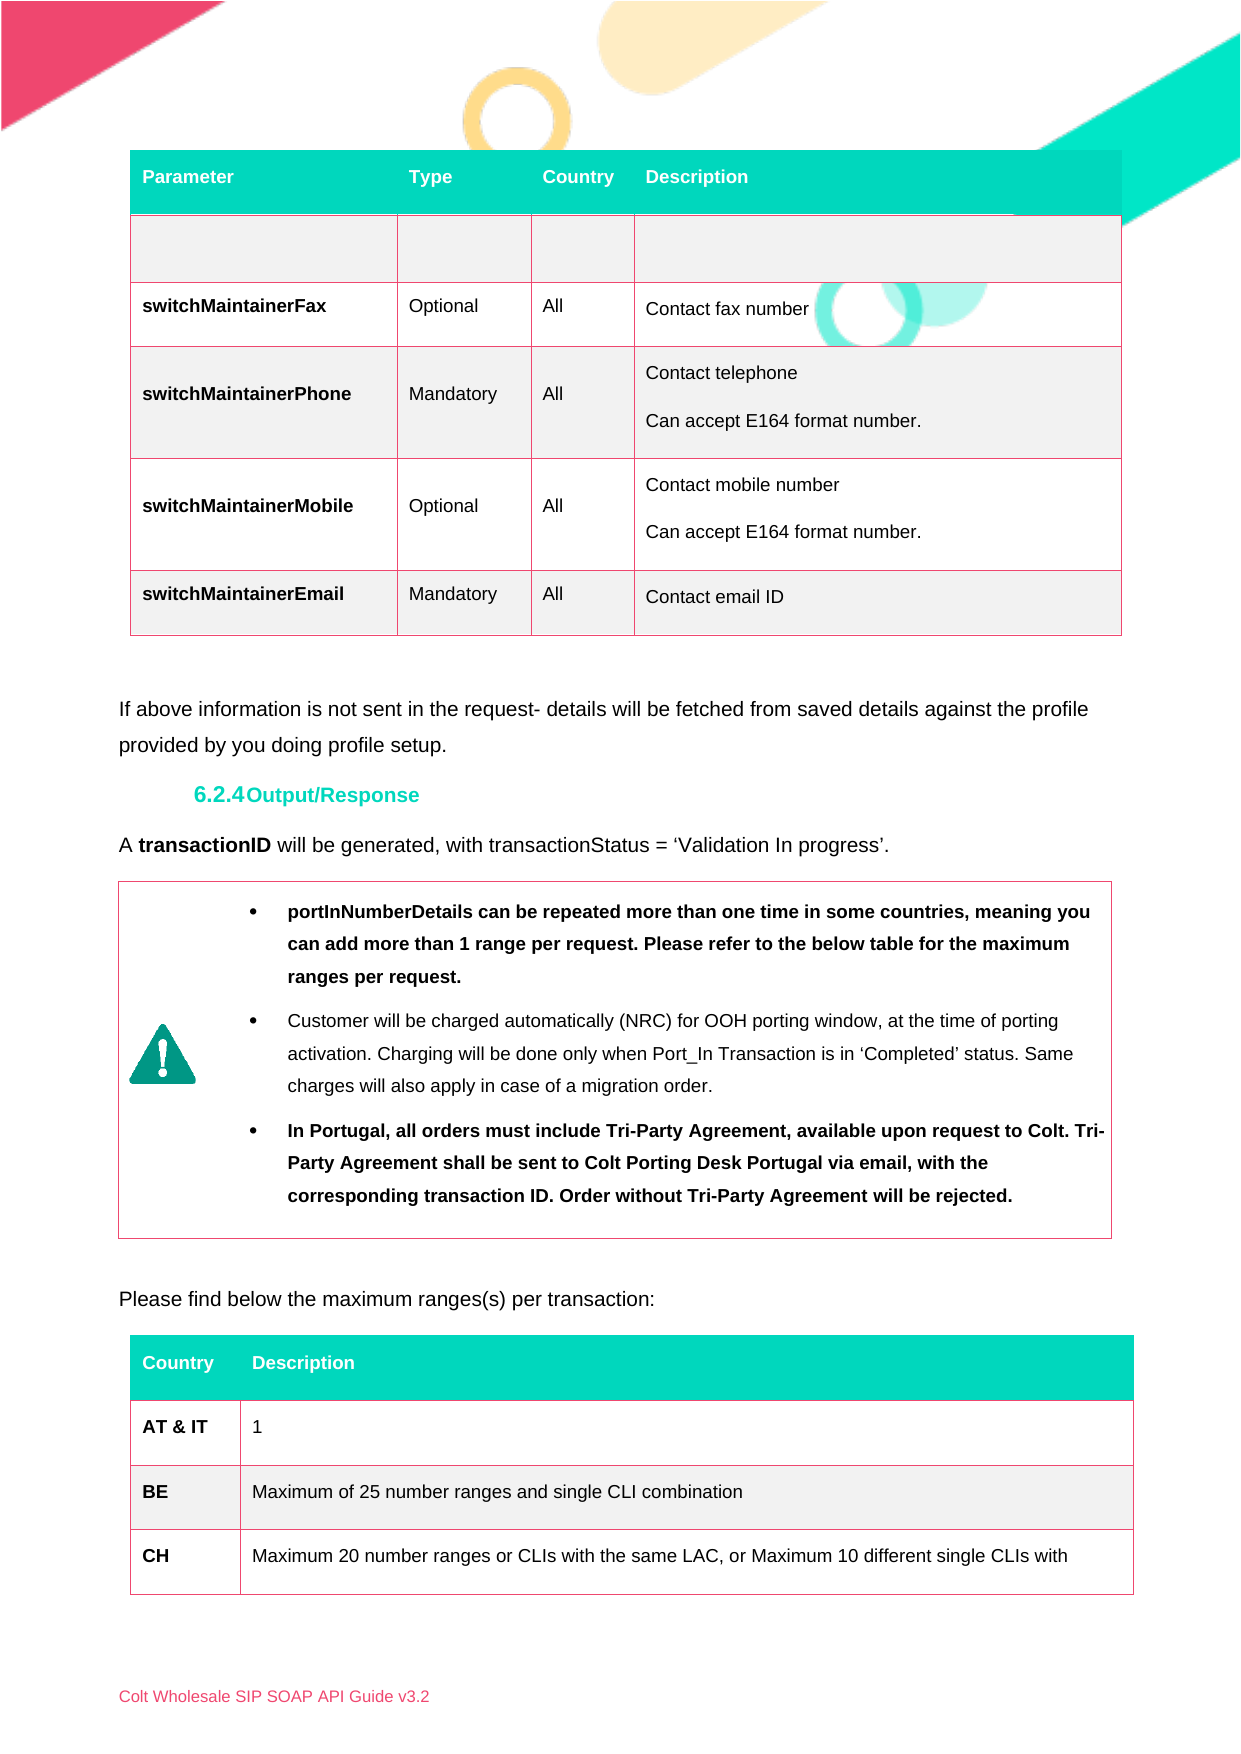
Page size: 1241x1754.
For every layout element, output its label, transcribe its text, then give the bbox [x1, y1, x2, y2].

text A transactionID will be generated, with transactionStatus = ‘Validation In progress’. [118, 833, 1122, 857]
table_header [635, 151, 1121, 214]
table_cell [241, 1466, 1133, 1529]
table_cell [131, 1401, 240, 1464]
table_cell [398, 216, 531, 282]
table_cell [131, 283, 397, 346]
subtitle Output/Response [193, 781, 1122, 807]
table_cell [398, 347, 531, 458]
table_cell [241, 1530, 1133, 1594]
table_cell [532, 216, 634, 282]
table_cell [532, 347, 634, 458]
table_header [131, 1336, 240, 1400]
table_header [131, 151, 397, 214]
text Please find below the maximum ranges(s) per transaction: [118, 1287, 1122, 1311]
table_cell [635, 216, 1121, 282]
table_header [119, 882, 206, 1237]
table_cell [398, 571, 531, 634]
picture [1, 1, 1241, 379]
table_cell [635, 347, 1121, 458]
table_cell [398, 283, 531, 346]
text If above information is not sent in the request- details will be fetched from saved details against the profile provided by you doing profile setup. [118, 696, 1122, 756]
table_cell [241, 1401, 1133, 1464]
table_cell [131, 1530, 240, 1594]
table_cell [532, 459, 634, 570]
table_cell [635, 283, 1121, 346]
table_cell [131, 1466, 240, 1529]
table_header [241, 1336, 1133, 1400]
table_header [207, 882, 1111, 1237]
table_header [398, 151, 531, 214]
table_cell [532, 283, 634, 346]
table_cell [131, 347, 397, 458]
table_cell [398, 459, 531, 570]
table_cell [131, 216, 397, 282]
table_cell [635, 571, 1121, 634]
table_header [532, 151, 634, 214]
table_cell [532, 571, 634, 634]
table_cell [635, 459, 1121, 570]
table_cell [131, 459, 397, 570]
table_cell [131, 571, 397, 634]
